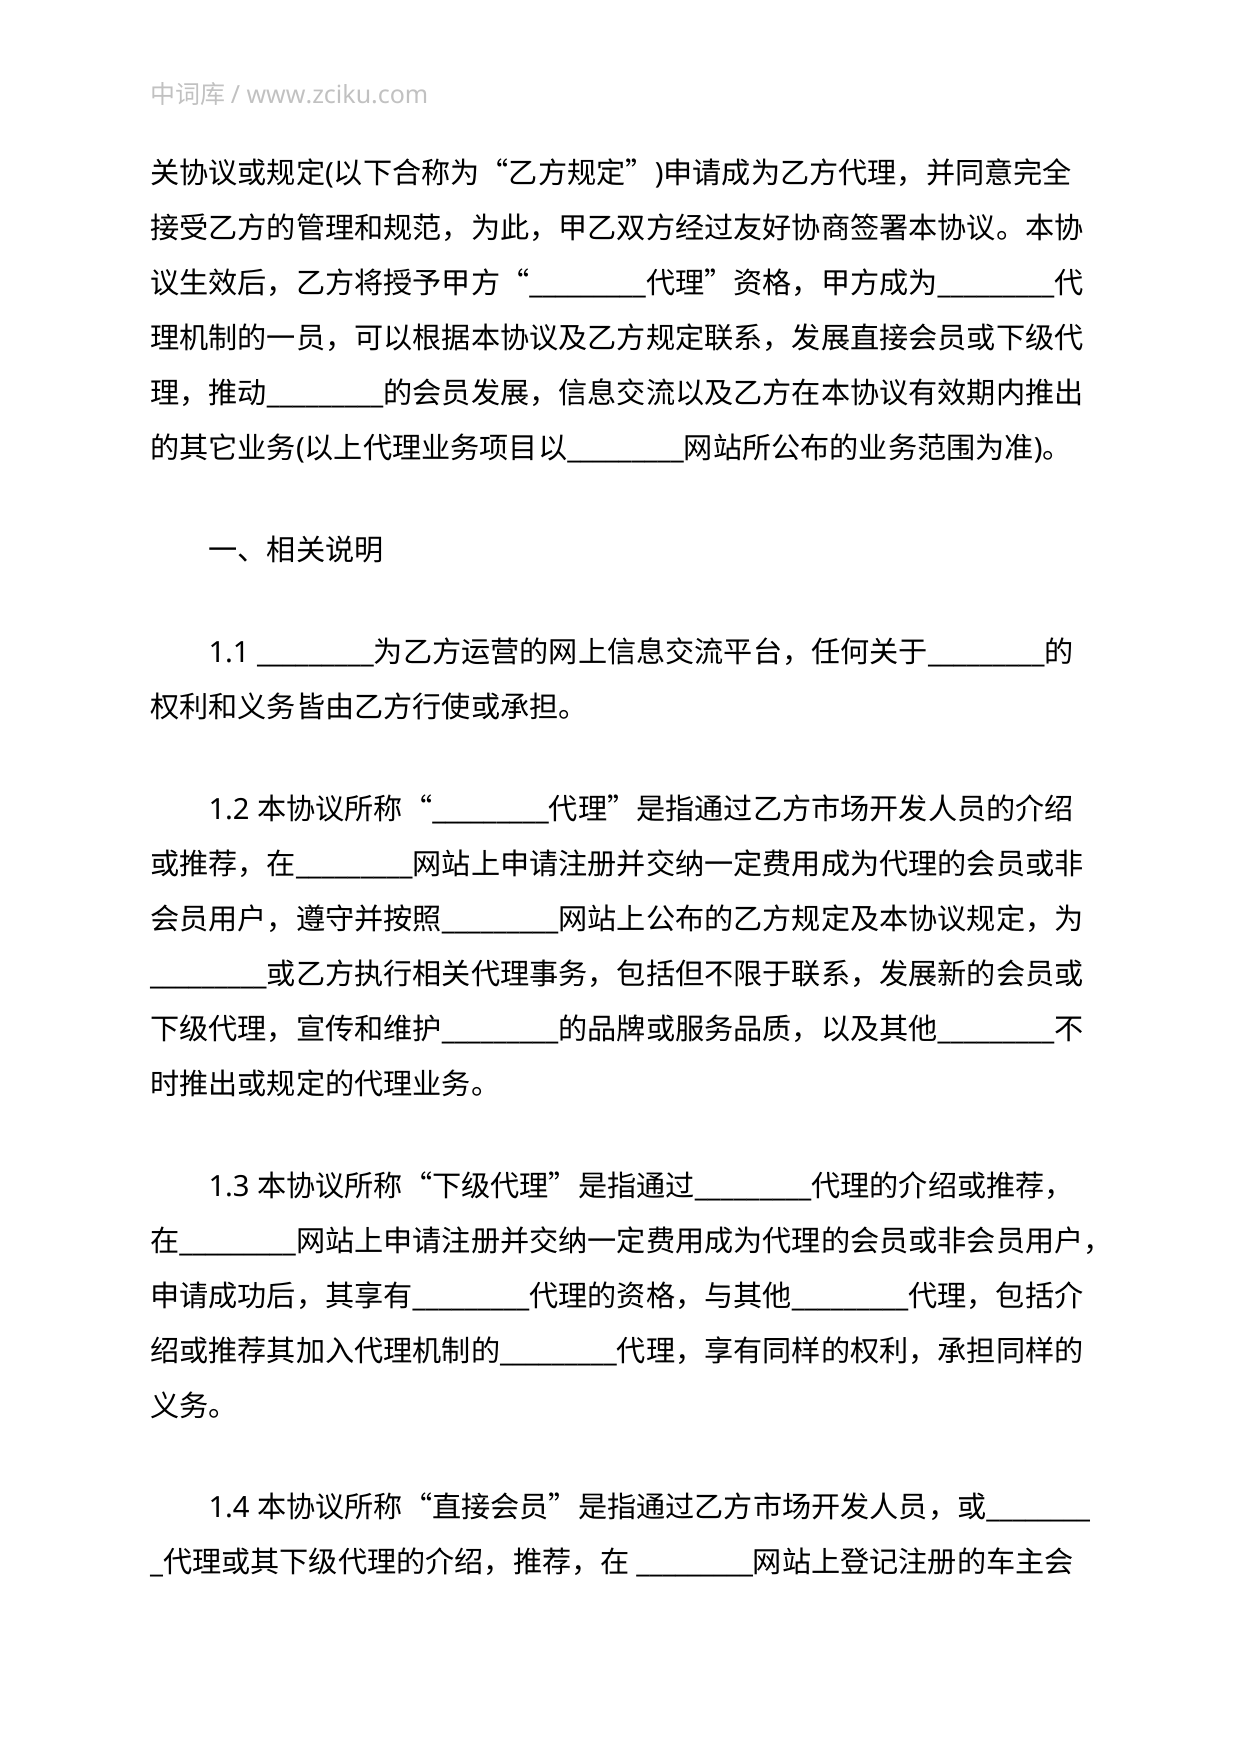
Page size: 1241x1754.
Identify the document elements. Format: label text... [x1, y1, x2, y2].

text 一、相关说明 [150, 527, 1090, 569]
text 1.3 本协议所称“下级代理”是指通过_________代理的介绍或推荐，在_________网站上申请注册并交纳一定费用成为代理的会员或非会员用户，申请成功后，其享有_________代理的资格，与其他_________代理，包括介绍或推荐其加入代理机制的_________代理，享有同样的权利，承担同样的义务。 [150, 1162, 1090, 1424]
text 1.1 _________为乙方运营的网上信息交流平台，任何关于_________的权利和义务皆由乙方行使或承担。 [150, 628, 1090, 726]
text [150, 150, 1090, 467]
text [150, 1484, 1090, 1581]
text 1.2 本协议所称“_________代理”是指通过乙方市场开发人员的介绍或推荐，在_________网站上申请注册并交纳一定费用成为代理的会员或非会员用户，遵守并按照_________网站上公布的乙方规定及本协议规定，为_________或乙方执行相关代理事务，包括但不限于联系，发展新的会员或下级代理，宣传和维护_________的品牌或服务品质，以及其他_________不时推出或规定的代理业务。 [150, 785, 1090, 1103]
